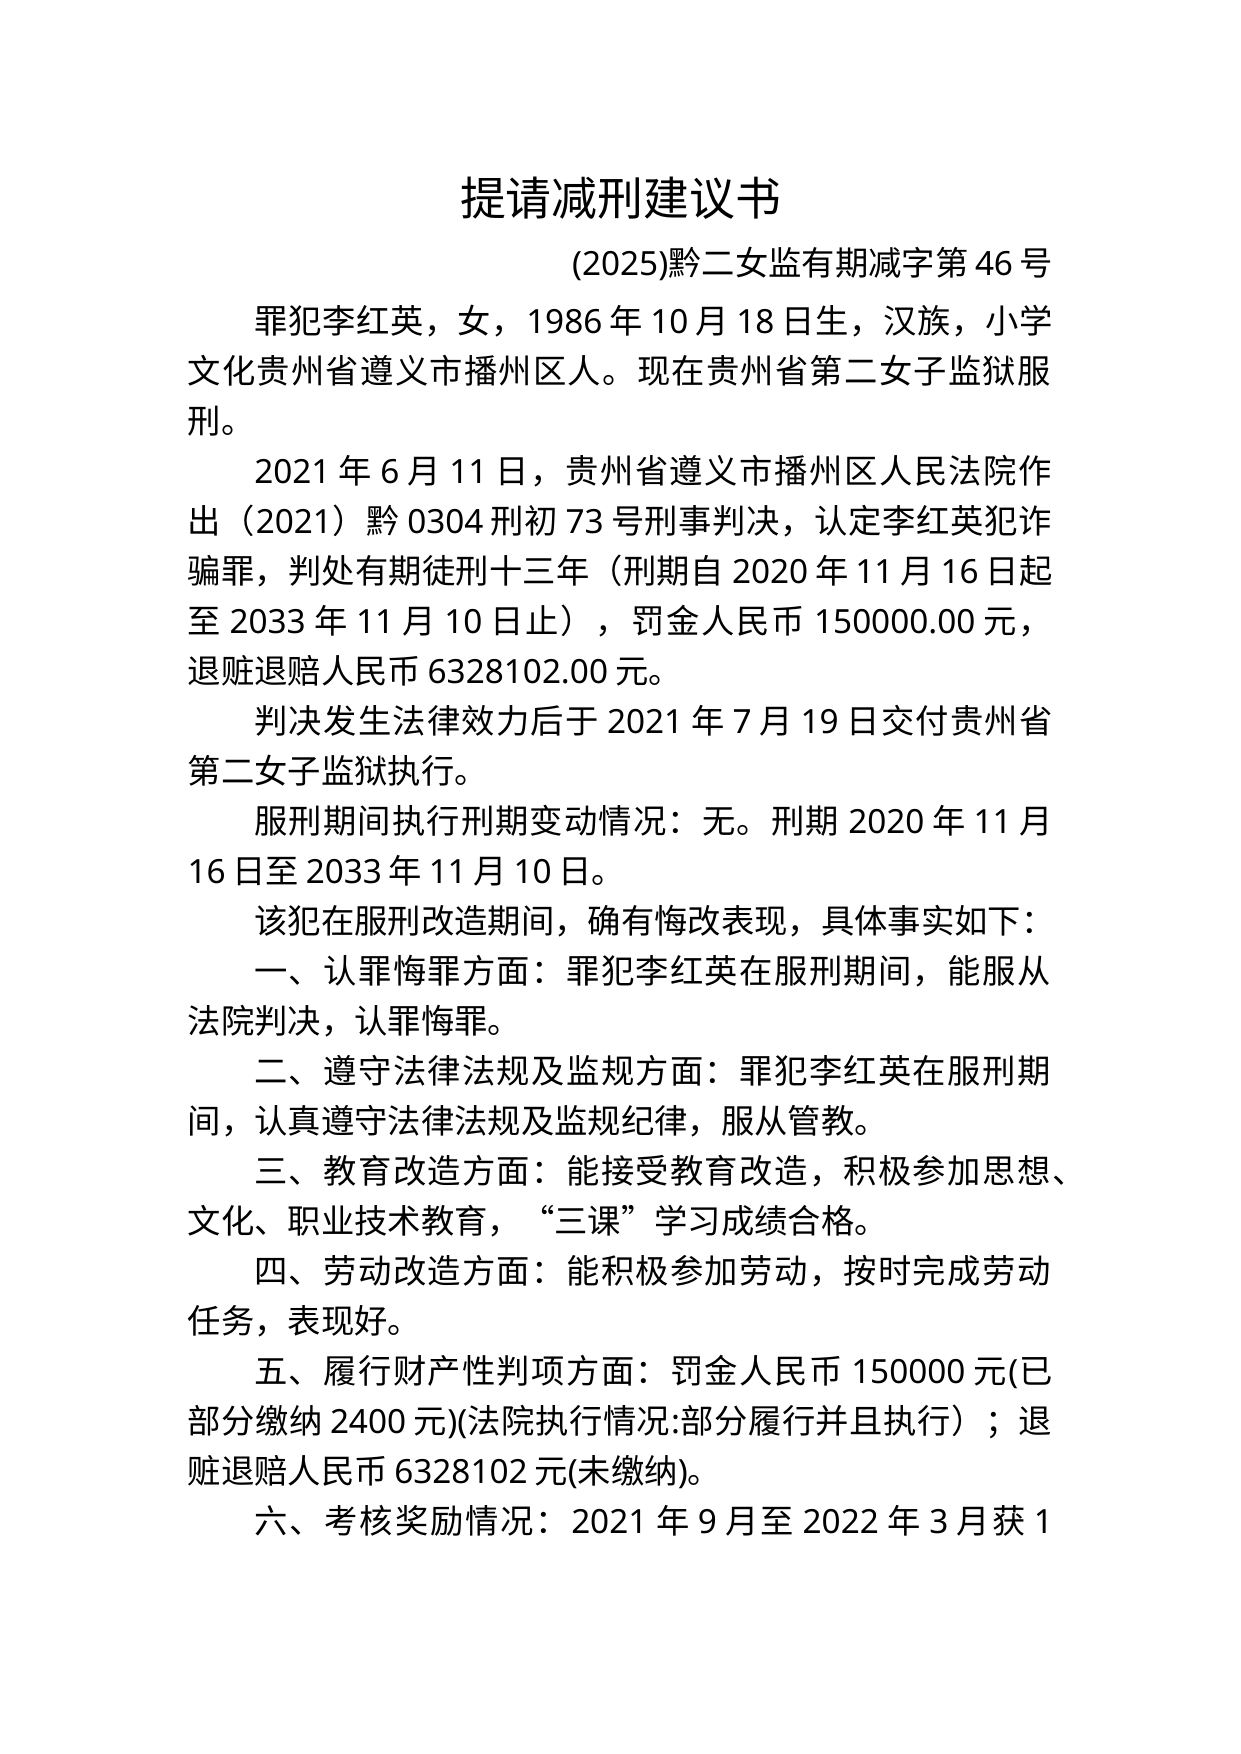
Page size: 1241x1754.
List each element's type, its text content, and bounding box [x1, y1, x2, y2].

text 该犯在服刑改造期间，确有悔改表现，具体事实如下： [187, 893, 1053, 943]
text 一、认罪悔罪方面：罪犯李红英在服刑期间，能服从法院判决，认罪悔罪。 [187, 943, 1053, 1043]
text 五、履行财产性判项方面：罚金人民币150000元(已部分缴纳2400元)(法院执行情况:部分履行并且执行）；退赃退赔人民币6328102元(未缴纳)。 [187, 1343, 1053, 1493]
text (2025)黔二女监有期减字第46号 [187, 228, 1053, 293]
text 服刑期间执行刑期变动情况：无。刑期2020年11月16日至2033年11月10日。 [187, 793, 1053, 893]
text 罪犯李红英，女，1986年10月18日生，汉族，小学文化贵州省遵义市播州区人。现在贵州省第二女子监狱服刑。 [187, 293, 1053, 443]
text 2021年6月11日，贵州省遵义市播州区人民法院作出（2021）黔0304刑初73号刑事判决，认定李红英犯诈骗罪，判处有期徒刑十三年（刑期自2020年11月16日起至2033年11月10日止），罚金人民币150000.00元，退赃退赔人民币6328102.00元。 [187, 443, 1053, 693]
text 二、遵守法律法规及监规方面：罪犯李红英在服刑期间，认真遵守法律法规及监规纪律，服从管教。 [187, 1043, 1053, 1143]
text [187, 1493, 1053, 1543]
text 四、劳动改造方面：能积极参加劳动，按时完成劳动任务，表现好。 [187, 1243, 1053, 1343]
text 判决发生法律效力后于2021年7月19日交付贵州省第二女子监狱执行。 [187, 693, 1053, 793]
text 提请减刑建议书 [187, 162, 1053, 228]
text 三、教育改造方面：能接受教育改造，积极参加思想、文化、职业技术教育，“三课”学习成绩合格。 [187, 1143, 1053, 1243]
